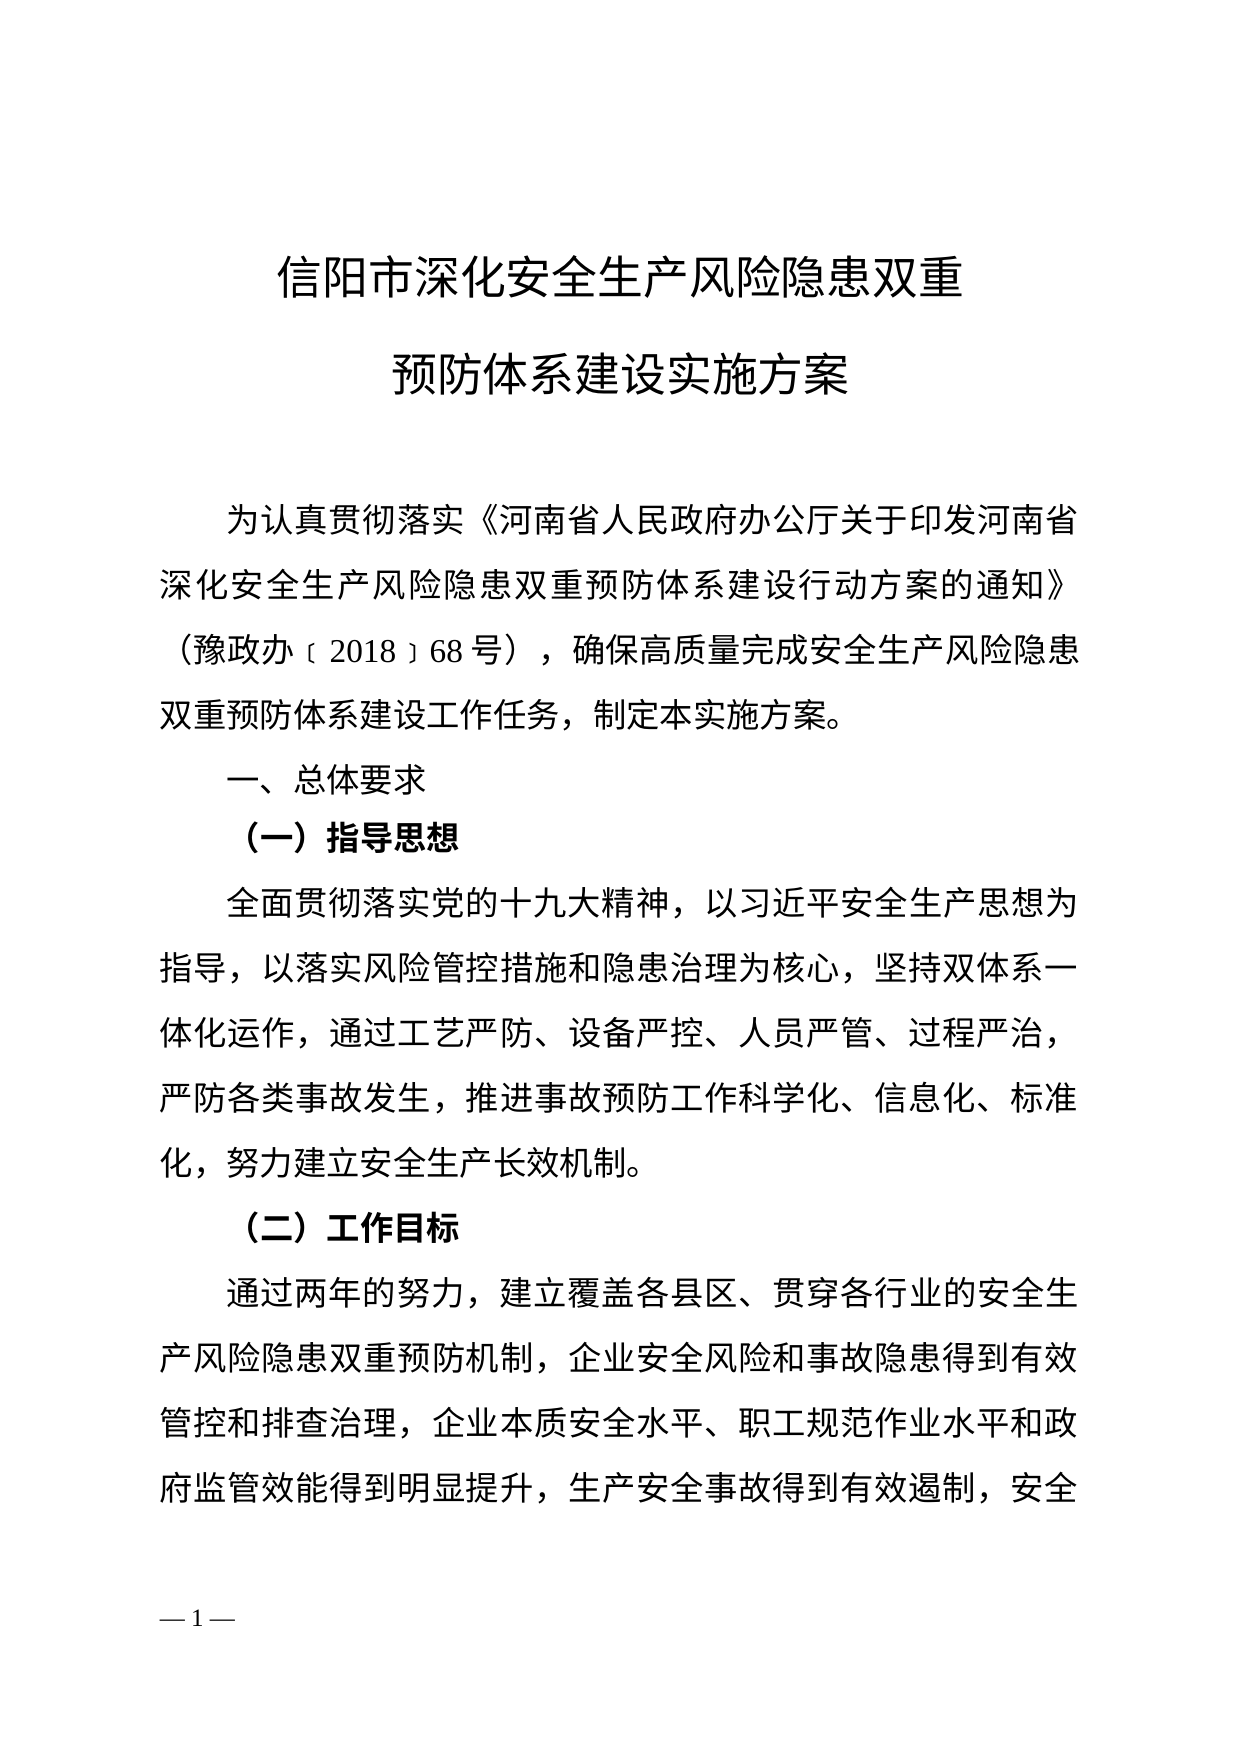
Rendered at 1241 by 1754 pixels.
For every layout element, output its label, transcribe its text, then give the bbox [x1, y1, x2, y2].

text 为认真贯彻落实《河南省人民政府办公厅关于印发河南省深化安全生产风险隐患双重预防体系建设行动方案的通知》（豫政办﹝2018﹞68号），确保高质量完成安全生产风险隐患双重预防体系建设工作任务，制定本实施方案。 [159, 486, 1081, 746]
text 预防体系建设实施方案 [159, 323, 1081, 421]
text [159, 1259, 1081, 1519]
list 一、总体要求 [159, 746, 1081, 804]
text （二）工作目标 [159, 1194, 1081, 1259]
text 全面贯彻落实党的十九大精神，以习近平安全生产思想为指导，以落实风险管控措施和隐患治理为核心，坚持双体系一体化运作，通过工艺严防、设备严控、人员严管、过程严治，严防各类事故发生，推进事故预防工作科学化、信息化、标准化，努力建立安全生产长效机制。 [159, 869, 1081, 1194]
text （一）指导思想 [159, 804, 1081, 869]
text 信阳市深化安全生产风险隐患双重 [159, 226, 1081, 323]
